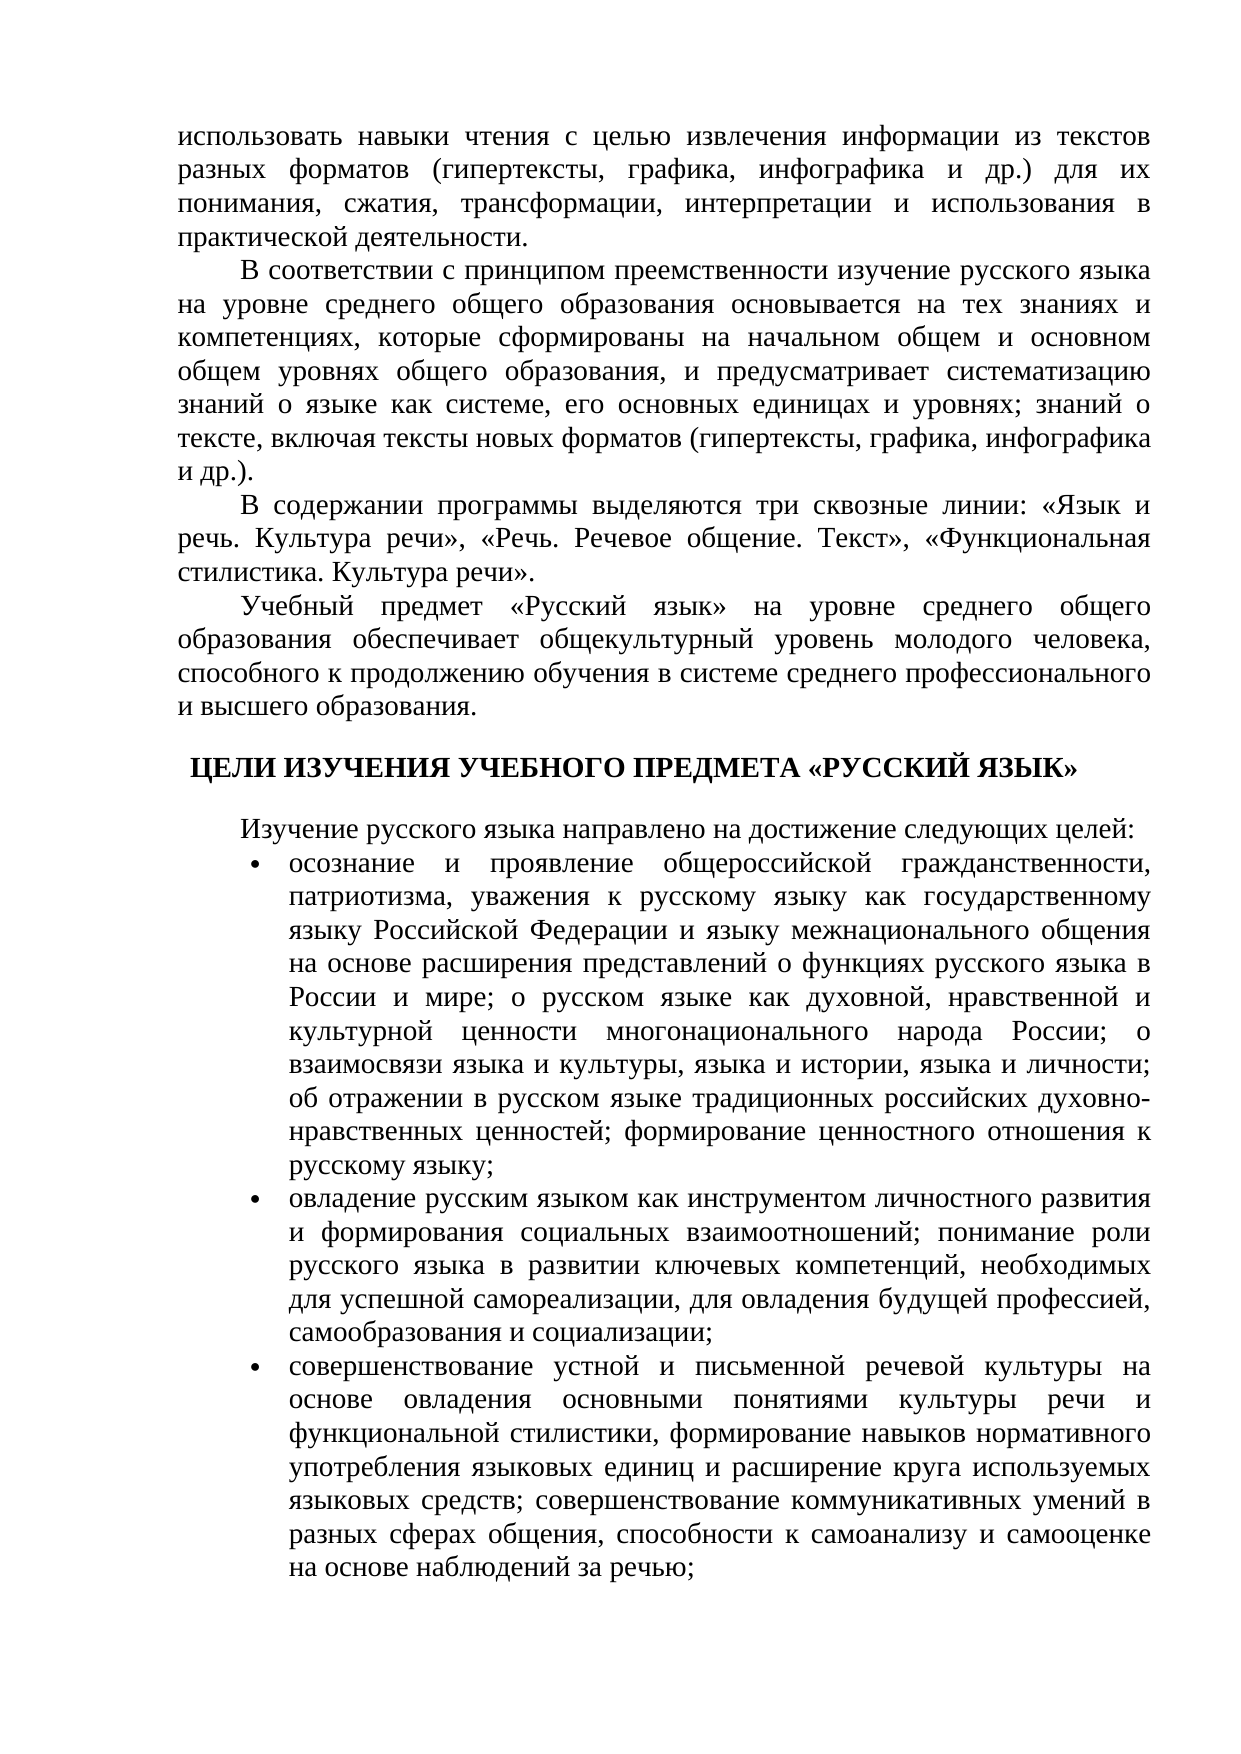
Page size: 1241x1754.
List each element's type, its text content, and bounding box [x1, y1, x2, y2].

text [177, 118, 1152, 252]
text Изучение русского языка направлено на достижение следующих целей: [177, 811, 1152, 845]
text Учебный предмет «Русский язык» на уровне среднего общего образования обеспечивает общекультурный уровень молодого человека, способного к продолжению обучения в системе среднего профессионального и высшего образования. [177, 588, 1152, 722]
text В содержании программы выделяются три сквозные линии: «Язык и речь. Культура речи», «Речь. Речевое общение. Текст», «Функциональная стилистика. Культура речи». [177, 487, 1152, 588]
list совершенствование устной и письменной речевой культуры на основе овладения основными понятиями культуры речи и функциональной стилистики, формирование навыков нормативного употребления языковых единиц и расширение круга используемых языковых средств; совершенствование коммуникативных умений в разных сферах общения, способности к самоанализу и самооценке на основе наблюдений за речью; [251, 1348, 1152, 1583]
list осознание и проявление общероссийской гражданственности, патриотизма, уважения к русскому языку как государственному языку Российской Федерации и языку межнационального общения на основе расширения представлений о функциях русского языка в России и мире; о русском языке как духовной, нравственной и культурной ценности многонационального народа России; о взаимосвязи языка и культуры, языка и истории, языка и личности; об отражении в русском языке традиционных российских духовно-нравственных ценностей; формирование ценностного отношения к русскому языку; [251, 845, 1152, 1180]
list овладение русским языком как инструментом личностного развития и формирования социальных взаимоотношений; понимание роли русского языка в развитии ключевых компетенций, необходимых для успешной самореализации, для овладения будущей профессией, самообразования и социализации; [251, 1180, 1152, 1348]
text ЦЕЛИ ИЗУЧЕНИЯ УЧЕБНОГО ПРЕДМЕТА «РУССКИЙ ЯЗЫК» [190, 750, 1152, 783]
text В соответствии с принципом преемственности изучение русского языка на уровне среднего общего образования основывается на тех знаниях и компетенциях, которые сформированы на начальном общем и основном общем уровнях общего образования, и предусматривает систематизацию знаний о языке как системе, его основных единицах и уровнях; знаний о тексте, включая тексты новых форматов (гипертексты, графика, инфографика и др.). [177, 252, 1152, 487]
